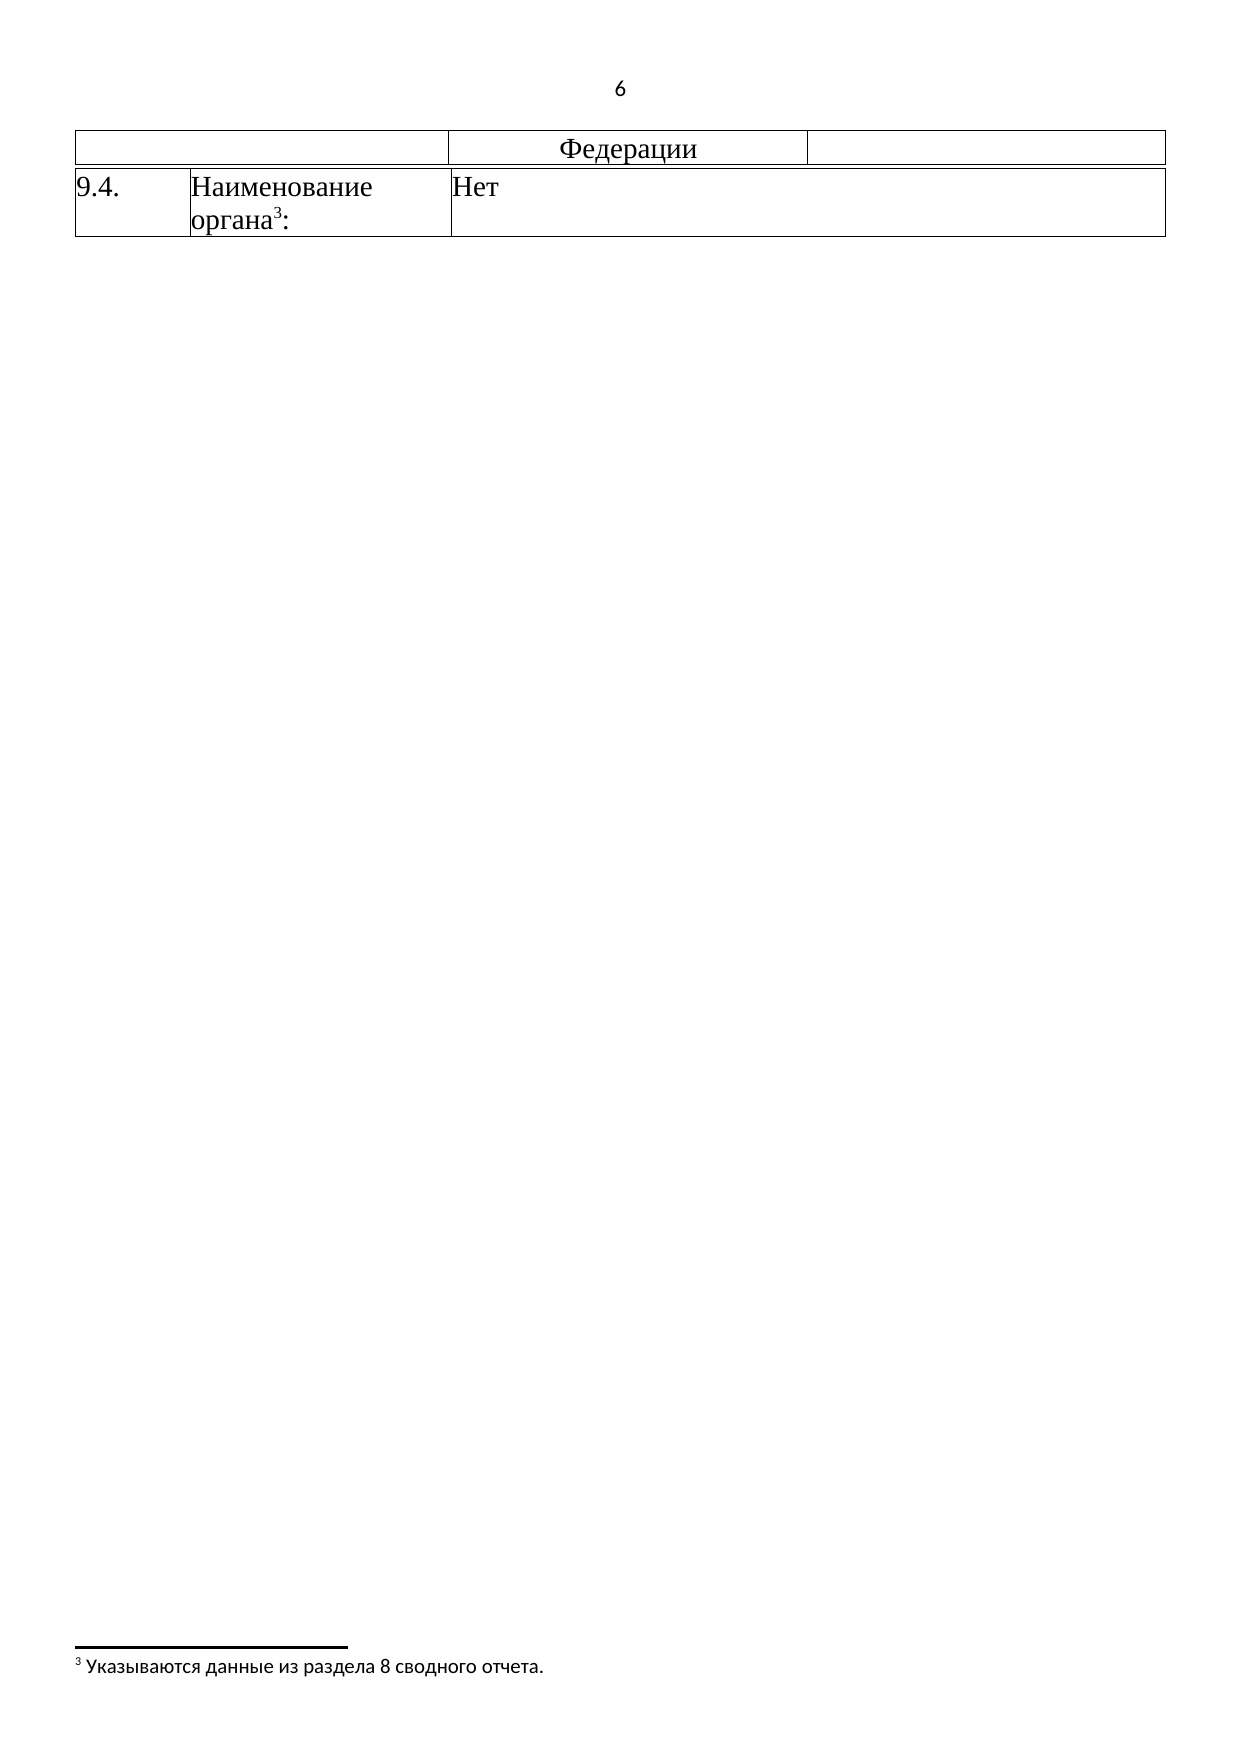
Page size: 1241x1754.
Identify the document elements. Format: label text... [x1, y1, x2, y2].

table_header 9.4. [76, 169, 190, 236]
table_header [449, 131, 807, 164]
table_header Нет [452, 169, 1165, 236]
table_header Наименование органа: [191, 169, 451, 236]
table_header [808, 131, 1165, 164]
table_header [76, 131, 448, 164]
